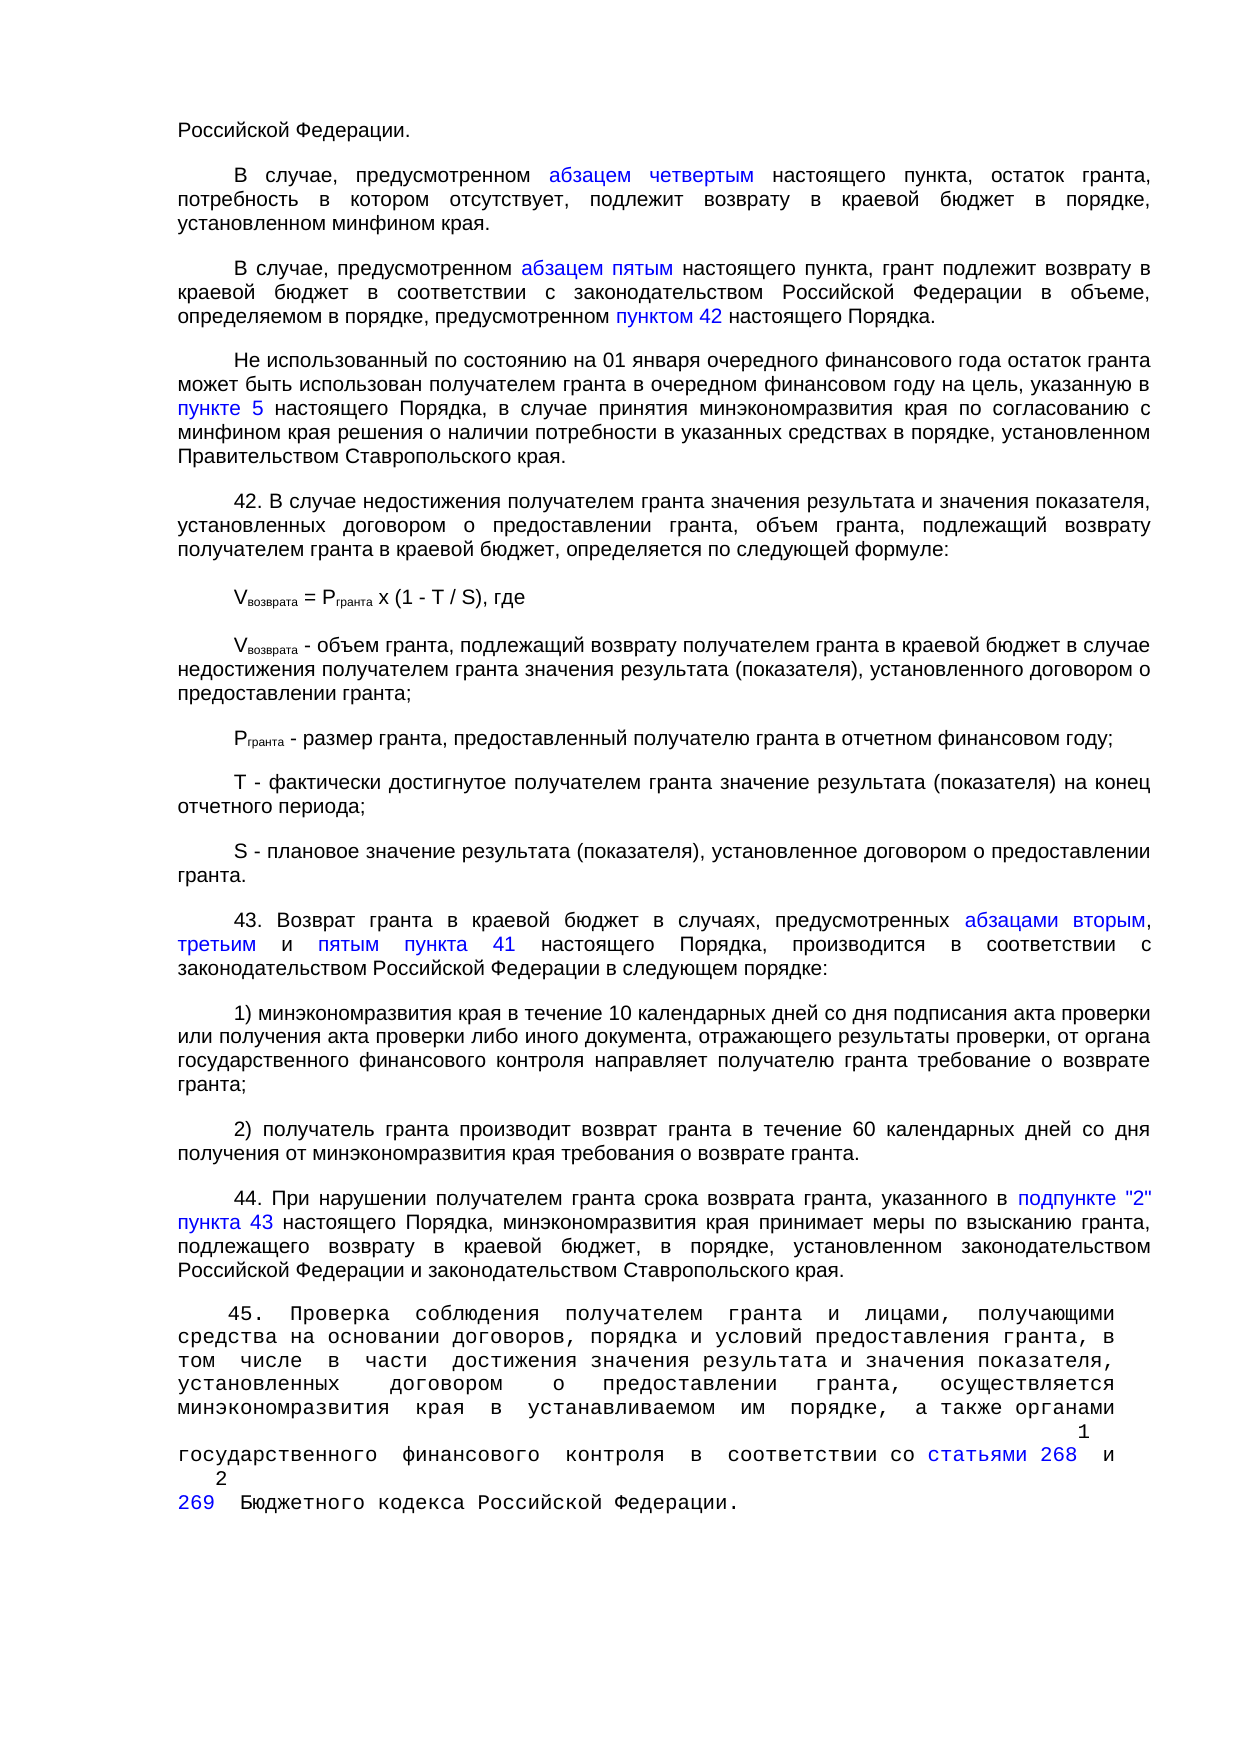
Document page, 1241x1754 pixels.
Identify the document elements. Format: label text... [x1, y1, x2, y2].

text S - плановое значение результата (показателя), установленное договором о предоставлении гранта. [177, 839, 1152, 887]
text 43. Возврат гранта в краевой бюджет в случаях, предусмотренных абзацами вторым, третьим и пятым пункта 41 настоящего Порядка, производится в соответствии с законодательством Российской Федерации в следующем порядке: [177, 908, 1152, 979]
text В случае, предусмотренном абзацем четвертым настоящего пункта, остаток гранта, потребность в котором отсутствует, подлежит возврату в краевой бюджет в порядке, установленном минфином края. [177, 163, 1152, 235]
text Vвозврата = Pгранта x (1 - T / S), где [177, 585, 1152, 609]
text В случае, предусмотренном абзацем пятым настоящего пункта, грант подлежит возврату в краевой бюджет в соответствии с законодательством Российской Федерации в объеме, определяемом в порядке, предусмотренном пунктом 42 настоящего Порядка. [177, 256, 1152, 327]
text 269 Бюджетного кодекса Российской Федерации. [177, 1492, 1152, 1515]
text 45. Проверка соблюдения получателем гранта и лицами, получающими [177, 1302, 1152, 1326]
text установленных договором о предоставлении гранта, осуществляется [177, 1373, 1152, 1397]
text 44. При нарушении получателем гранта срока возврата гранта, указанного в подпункте "2" пункта 43 настоящего Порядка, минэкономразвития края принимает меры по взысканию гранта, подлежащего возврату в краевой бюджет, в порядке, установленном законодательством Российской Федерации и законодательством Ставропольского края. [177, 1186, 1152, 1282]
text Pгранта - размер гранта, предоставленный получателю гранта в отчетном финансовом году; [177, 725, 1152, 749]
text том числе в части достижения значения результата и значения показателя, [177, 1350, 1152, 1373]
text государственного финансового контроля в соответствии со статьями 268 и [177, 1444, 1152, 1468]
text 42. В случае недостижения получателем гранта значения результата и значения показателя, установленных договором о предоставлении гранта, объем гранта, подлежащий возврату получателем гранта в краевой бюджет, определяется по следующей формуле: [177, 489, 1152, 561]
text Не использованный по состоянию на 01 января очередного финансового года остаток гранта может быть использован получателем гранта в очередном финансовом году на цель, указанную в пункте 5 настоящего Порядка, в случае принятия минэкономразвития края по согласованию с минфином края решения о наличии потребности в указанных средствах в порядке, установленном Правительством Ставропольского края. [177, 348, 1152, 468]
text T - фактически достигнутое получателем гранта значение результата (показателя) на конец отчетного периода; [177, 770, 1152, 818]
text средства на основании договоров, порядка и условий предоставления гранта, в [177, 1326, 1152, 1350]
text минэкономразвития края в устанавливаемом им порядке, а также органами [177, 1397, 1152, 1421]
text 1) минэкономразвития края в течение 10 календарных дней со дня подписания акта проверки или получения акта проверки либо иного документа, отражающего результаты проверки, от органа государственного финансового контроля направляет получателю гранта требование о возврате гранта; [177, 1000, 1152, 1096]
text Vвозврата - объем гранта, подлежащий возврату получателем гранта в краевой бюджет в случае недостижения получателем гранта значения результата (показателя), установленного договором о предоставлении гранта; [177, 633, 1152, 704]
text 1 [177, 1421, 1152, 1444]
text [177, 118, 1152, 142]
text 2 [177, 1468, 1152, 1492]
text 2) получатель гранта производит возврат гранта в течение 60 календарных дней со дня получения от минэкономразвития края требования о возврате гранта. [177, 1117, 1152, 1165]
